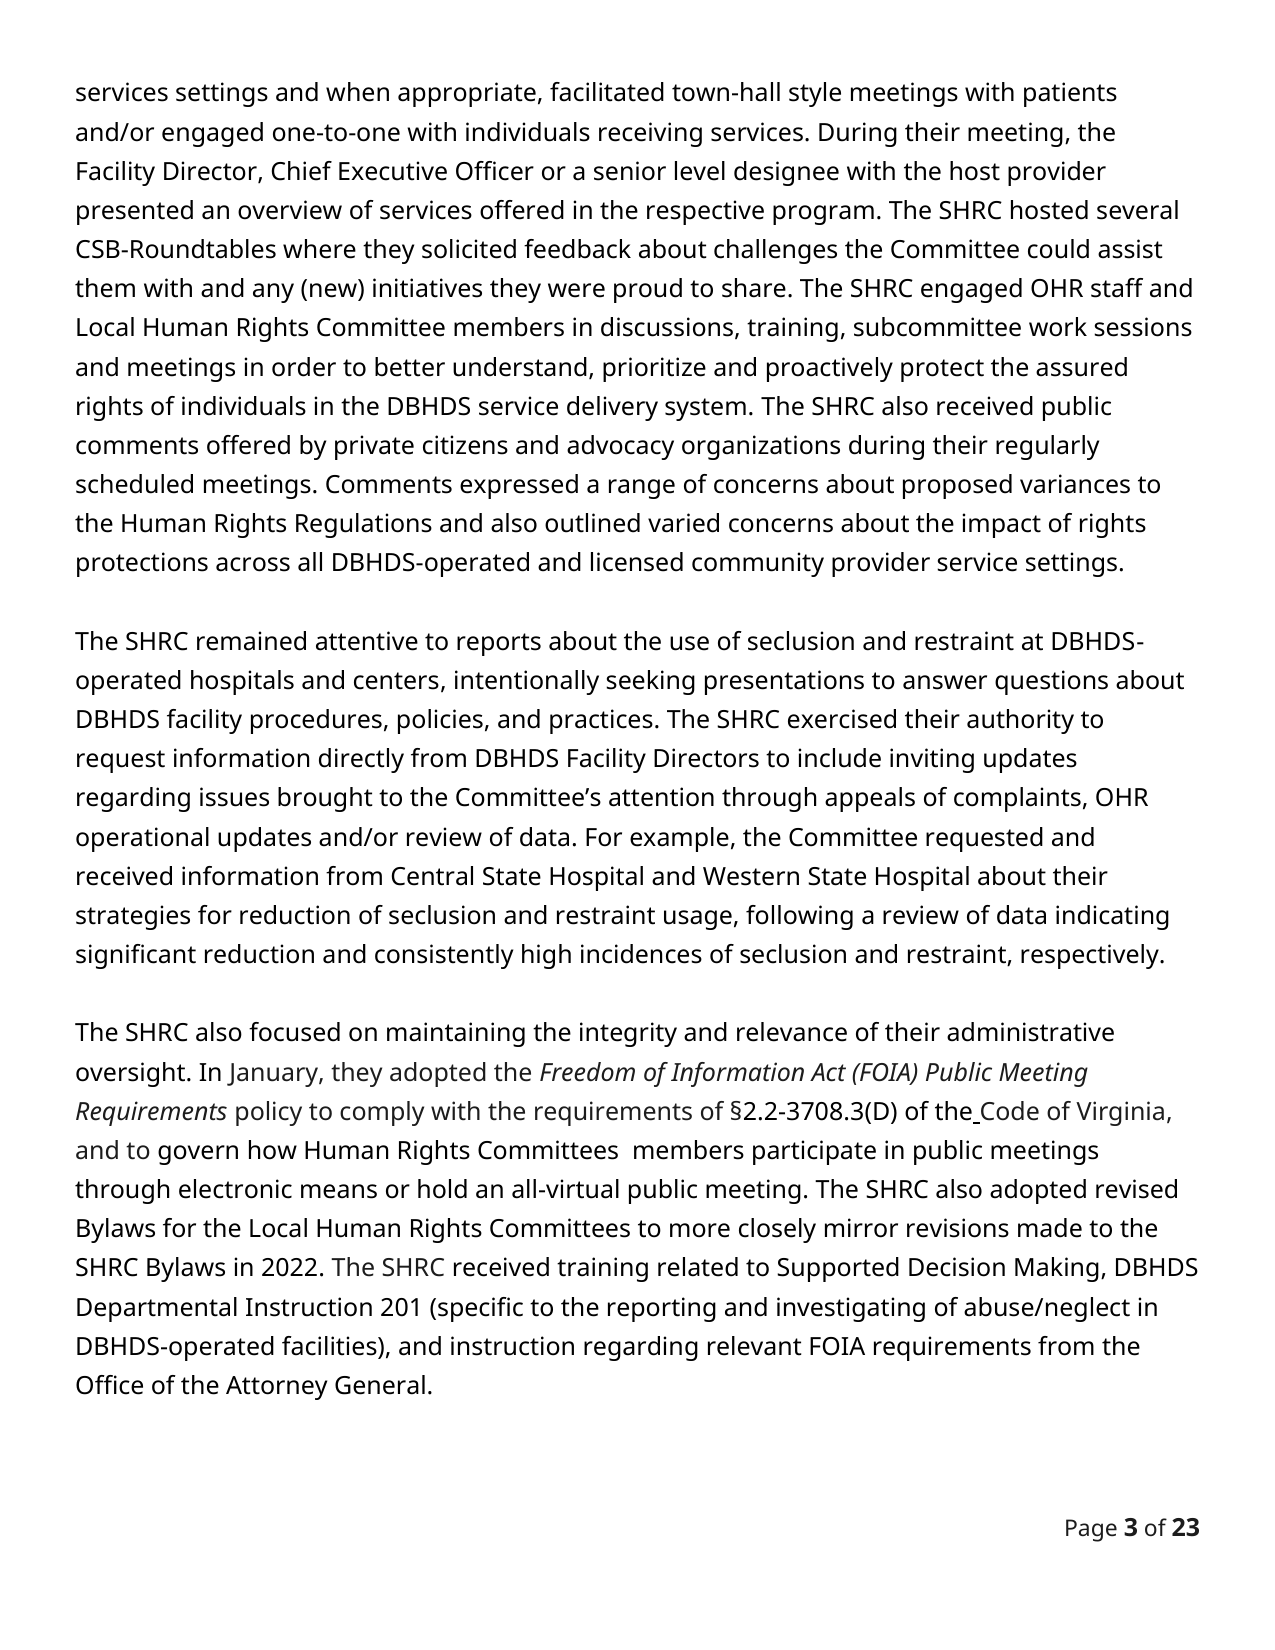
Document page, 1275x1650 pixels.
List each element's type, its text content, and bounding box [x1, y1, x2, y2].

text The SHRC also focused on maintaining the integrity and relevance of their administrative oversight. In January, they adopted the Freedom of Information Act (FOIA) Public Meeting Requirements policy to comply with the requirements of §2.2-3708.3(D) of the Code of Virginia, and to govern how Human Rights Committees members participate in public meetings through electronic means or hold an all-virtual public meeting. The SHRC also adopted revised Bylaws for the Local Human Rights Committees to more closely mirror revisions made to the SHRC Bylaws in 2022. The SHRC received training related to Supported Decision Making, DBHDS Departmental Instruction 201 (specific to the reporting and investigating of abuse/neglect in DBHDS-operated facilities), and instruction regarding relevant FOIA requirements from the Office of the Attorney General. [75, 1015, 1200, 1402]
text The SHRC remained attentive to reports about the use of seclusion and restraint at DBHDS-operated hospitals and centers, intentionally seeking presentations to answer questions about DBHDS facility procedures, policies, and practices. The SHRC exercised their authority to request information directly from DBHDS Facility Directors to include inviting updates regarding issues brought to the Committee’s attention through appeals of complaints, OHR operational updates and/or review of data. For example, the Committee requested and received information from Central State Hospital and Western State Hospital about their strategies for reduction of seclusion and restraint usage, following a review of data indicating significant reduction and consistently high incidences of seclusion and restraint, respectively. [75, 623, 1200, 971]
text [75, 75, 1200, 579]
